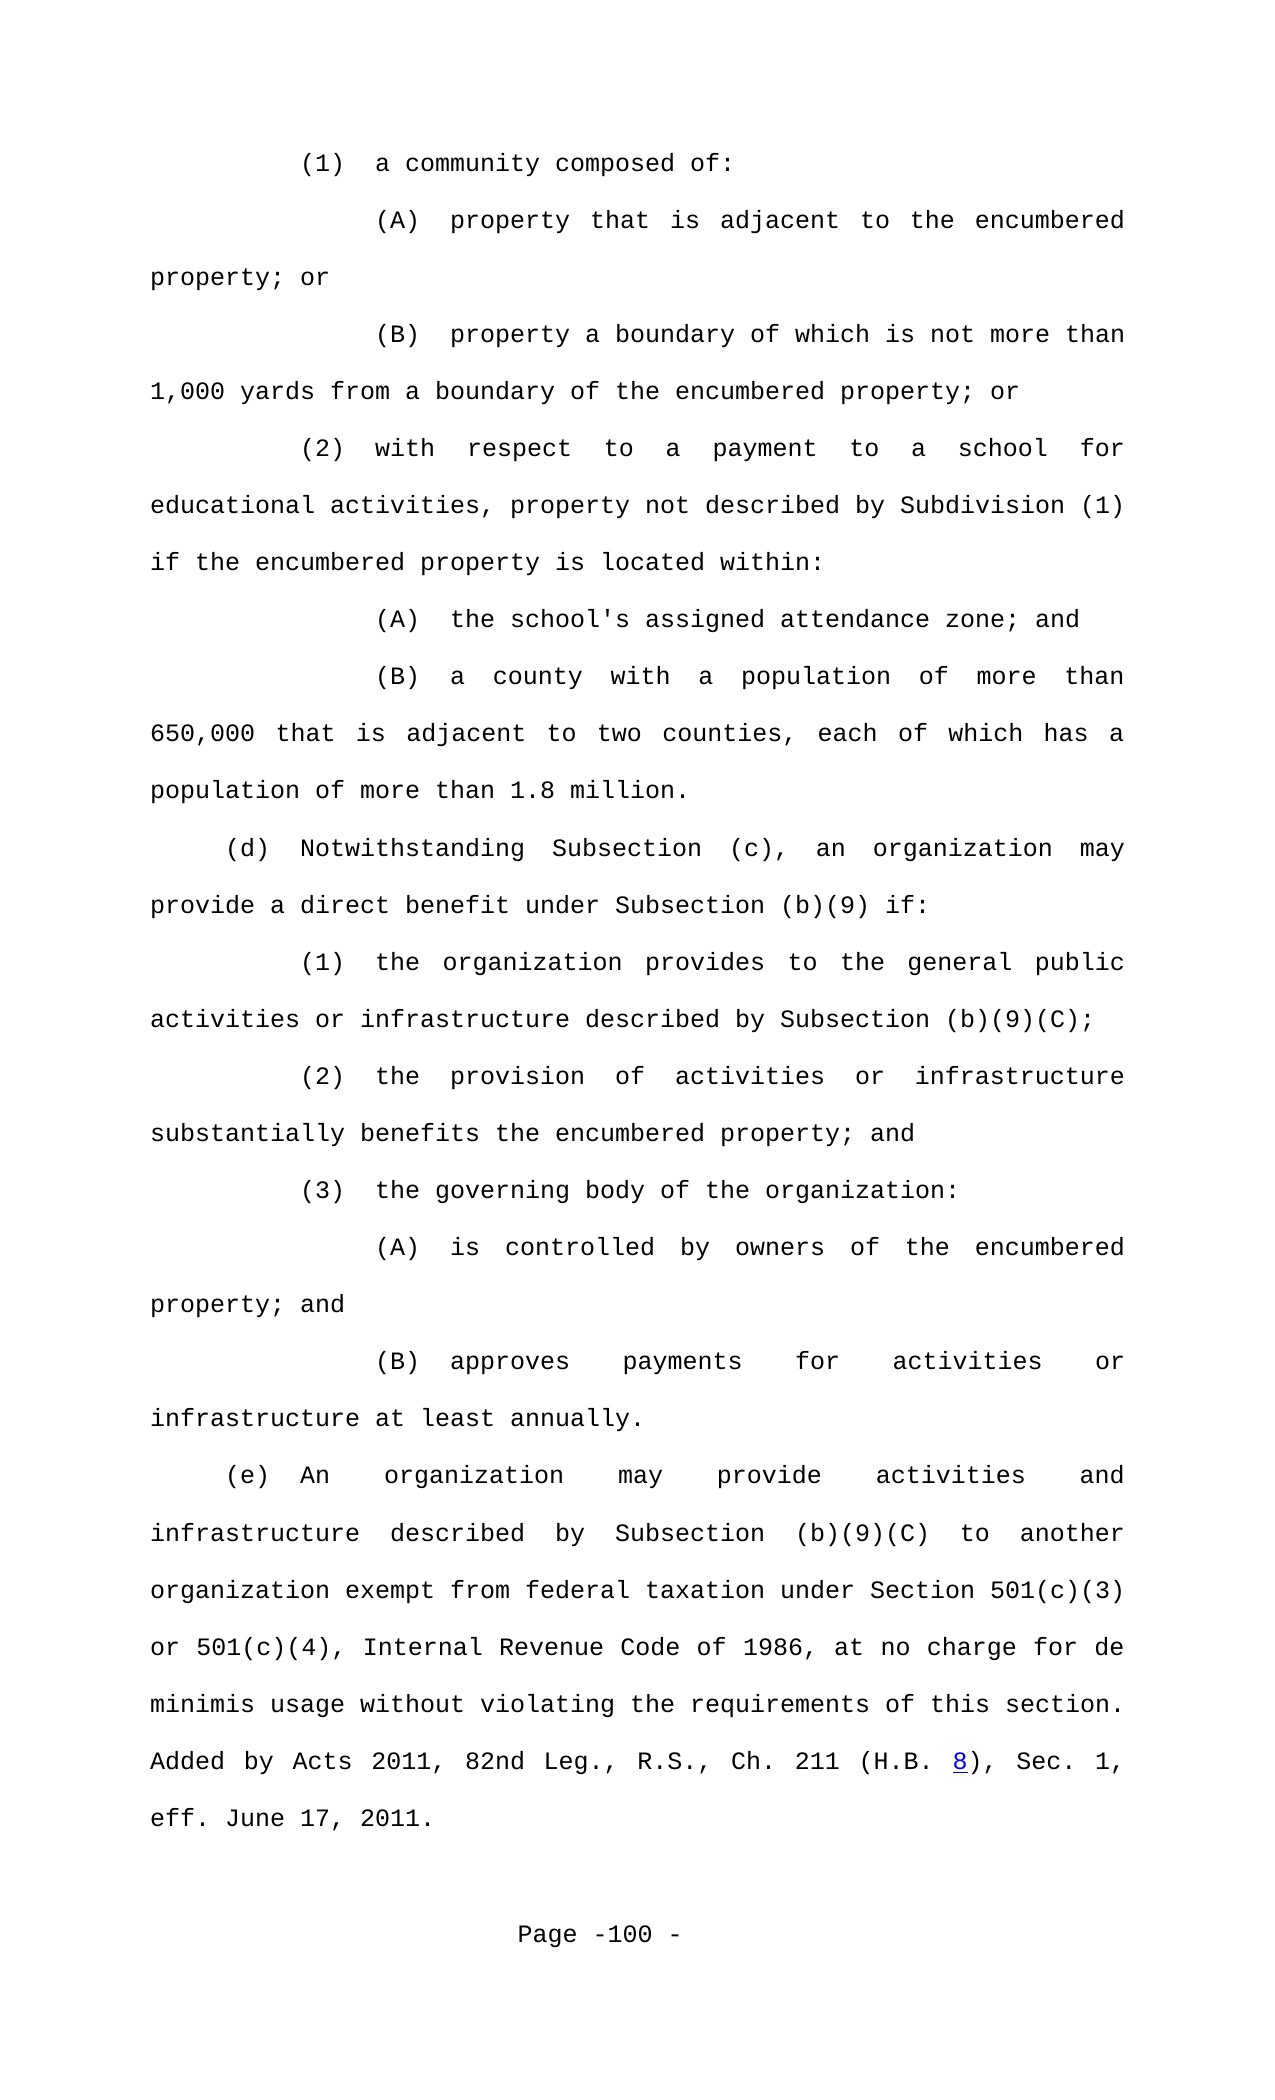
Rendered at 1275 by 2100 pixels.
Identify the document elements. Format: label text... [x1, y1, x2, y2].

text Added by Acts 2011, 82nd Leg., R.S., Ch. 211 (H.B. 8), Sec. 1, eff. June 17, 2011. [150, 1748, 1125, 1834]
text (A) the school's assigned attendance zone; and [150, 607, 1125, 635]
text (A) property that is adjacent to the encumbered property; or [150, 207, 1125, 293]
text (2) the provision of activities or infrastructure substantially benefits the encumbered property; and [150, 1063, 1125, 1149]
text (3) the governing body of the organization: [150, 1177, 1125, 1206]
text (A) is controlled by owners of the encumbered property; and [150, 1234, 1125, 1320]
text (e) An organization may provide activities and infrastructure described by Subsection (b)(9)(C) to another organization exempt from federal taxation under Section 501(c)(3) or 501(c)(4), Internal Revenue Code of 1986, at no charge for de minimis usage without violating the requirements of this section. [150, 1463, 1125, 1720]
text (B) a county with a population of more than 650,000 that is adjacent to two counties, each of which has a population of more than 1.8 million. [150, 664, 1125, 806]
text (d) Notwithstanding Subsection (c), an organization may provide a direct benefit under Subsection (b)(9) if: [150, 835, 1125, 921]
text (B) approves payments for activities or infrastructure at least annually. [150, 1349, 1125, 1434]
text (1) the organization provides to the general public activities or infrastructure described by Subsection (b)(9)(C); [150, 949, 1125, 1035]
text (1) a community composed of: [150, 150, 1125, 178]
text (B) property a boundary of which is not more than 1,000 yards from a boundary of the encumbered property; or [150, 321, 1125, 407]
text (2) with respect to a payment to a school for educational activities, property not described by Subdivision (1) if the encumbered property is located within: [150, 435, 1125, 578]
